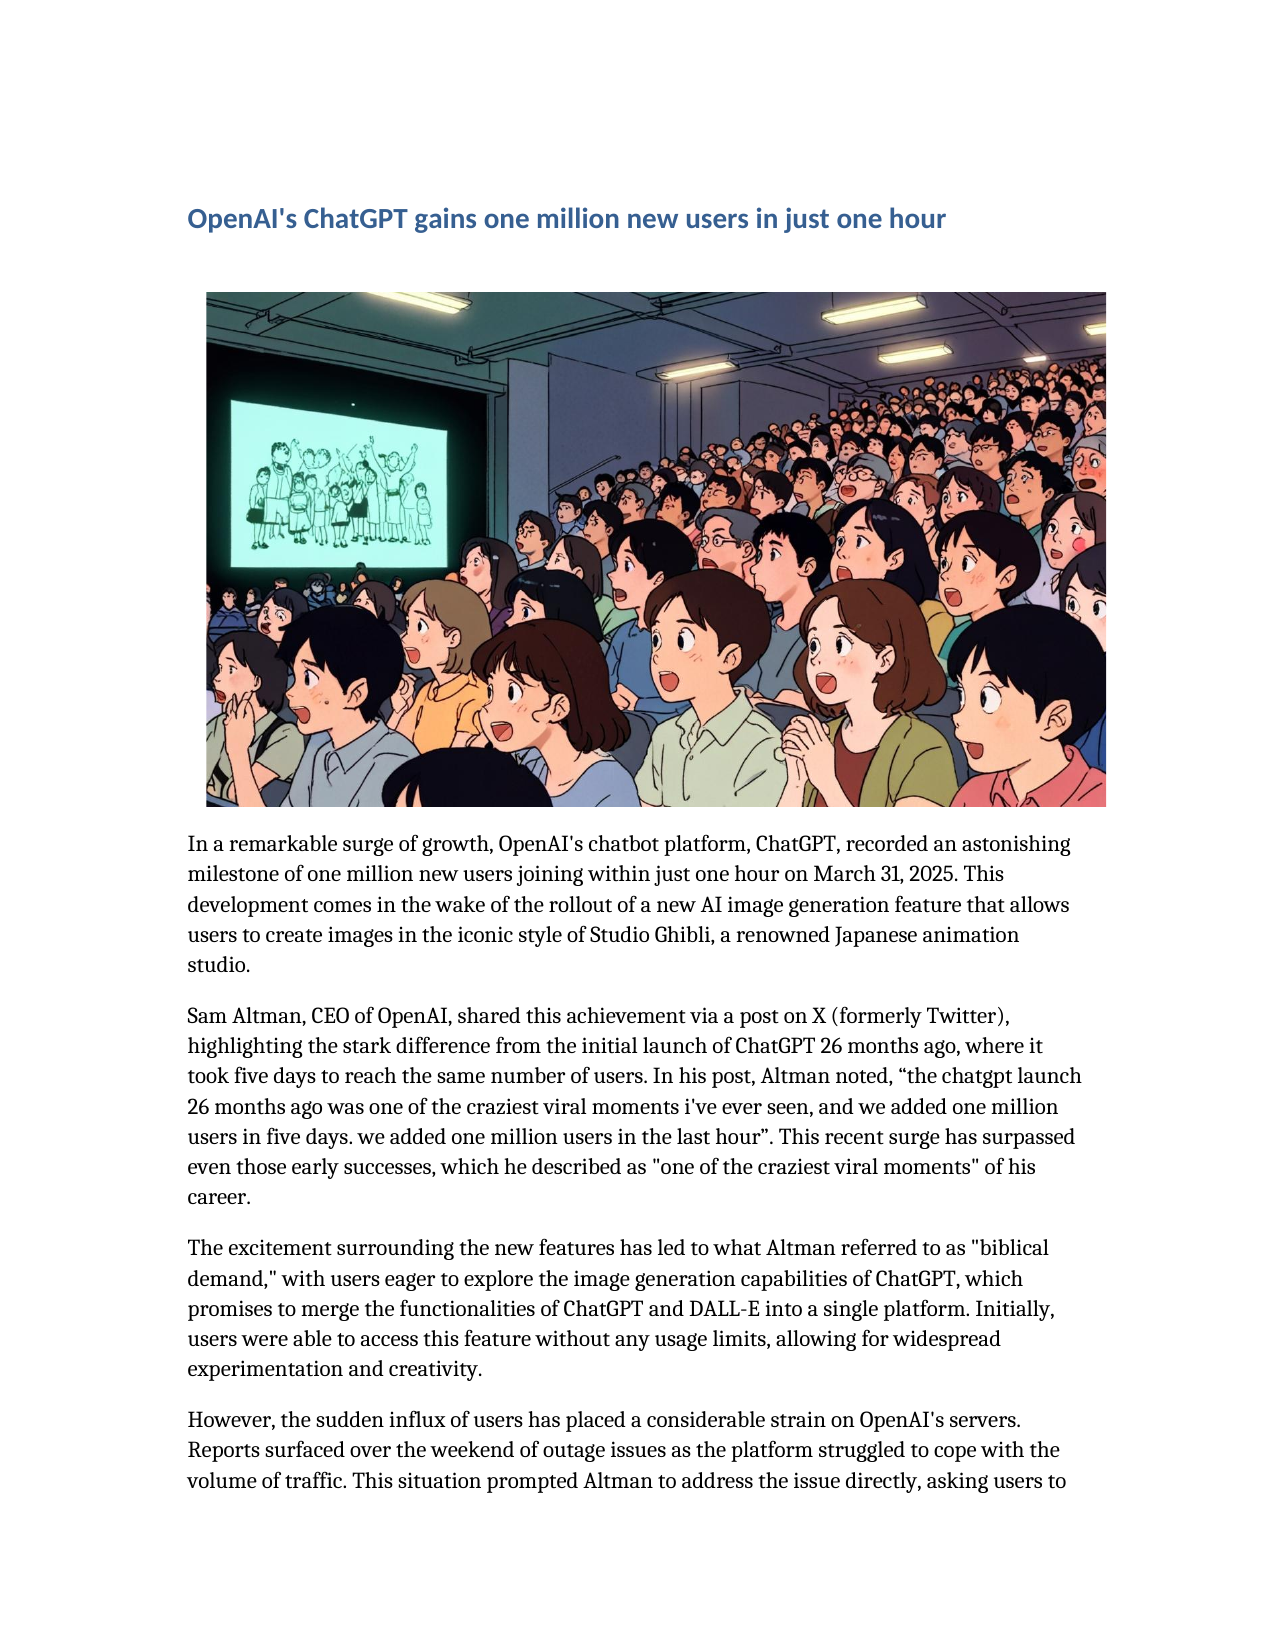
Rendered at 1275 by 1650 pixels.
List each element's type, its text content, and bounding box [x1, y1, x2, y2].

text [187, 1407, 1087, 1494]
picture [206, 292, 1107, 807]
text In a remarkable surge of growth, OpenAI's chatbot platform, ChatGPT, recorded an astonishing milestone of one million new users joining within just one hour on March 31, 2025. This development comes in the wake of the rollout of a new AI image generation feature that allows users to create images in the iconic style of Studio Ghibli, a renowned Japanese animation studio. [187, 831, 1087, 978]
subtitle OpenAI's ChatGPT gains one million new users in just one hour [187, 200, 1087, 236]
text Sam Altman, CEO of OpenAI, shared this achievement via a post on X (formerly Twitter), highlighting the stark difference from the initial launch of ChatGPT 26 months ago, where it took five days to reach the same number of users. In his post, Altman noted, “the chatgpt launch 26 months ago was one of the craziest viral moments i've ever seen, and we added one million users in five days. we added one million users in the last hour”. This recent surge has surpassed even those early successes, which he described as "one of the craziest viral moments" of his career. [187, 1003, 1087, 1210]
text The excitement surrounding the new features has led to what Altman referred to as "biblical demand," with users eager to explore the image generation capabilities of ChatGPT, which promises to merge the functionalities of ChatGPT and DALL-E into a single platform. Initially, users were able to access this feature without any usage limits, allowing for widespread experimentation and creativity. [187, 1235, 1087, 1382]
